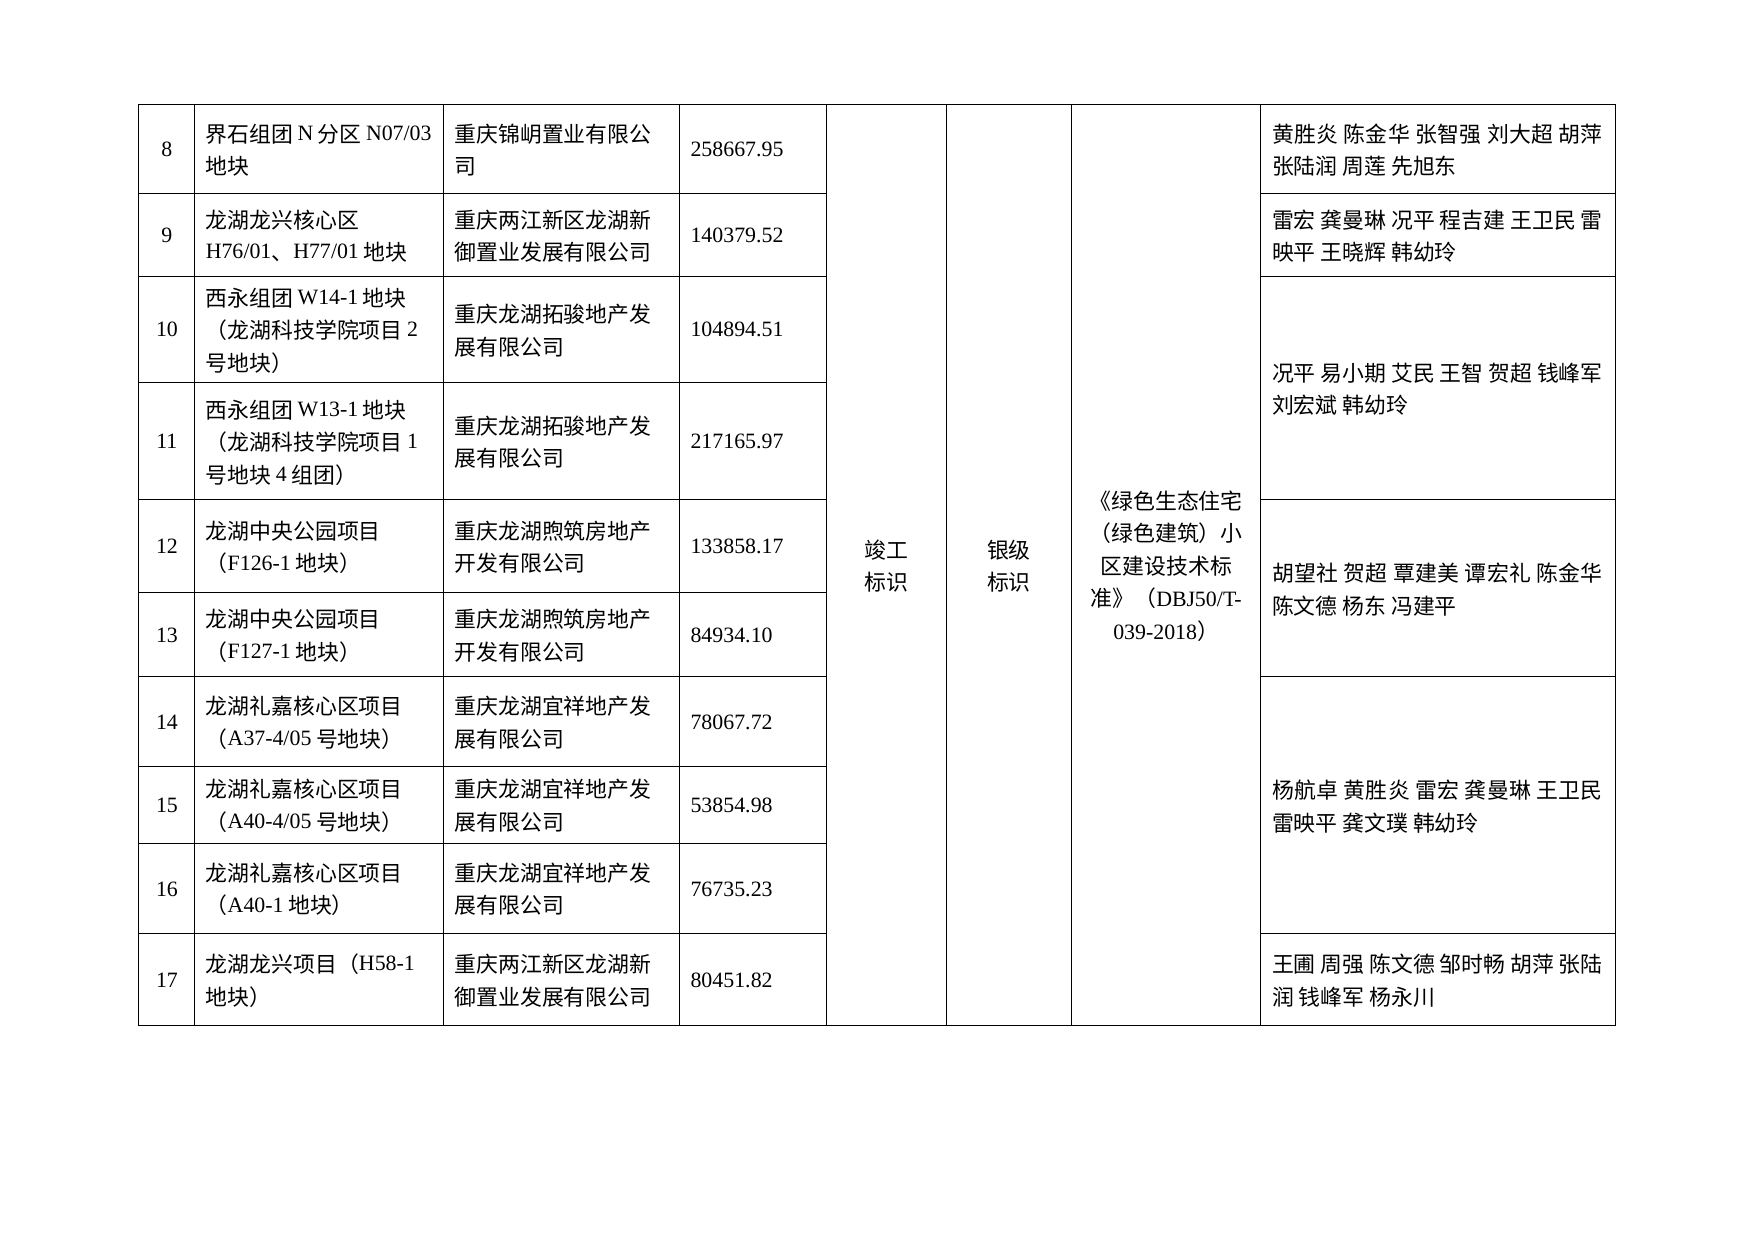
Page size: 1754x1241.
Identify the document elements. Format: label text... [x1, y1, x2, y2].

table_cell 53854.98 [680, 767, 826, 842]
table_cell 10 [139, 277, 194, 382]
table_cell 80451.82 [680, 934, 826, 1024]
table_cell 龙湖礼嘉核心区项目（A40-4/05号地块） [195, 767, 443, 842]
table_cell 龙湖中央公园项目（F127-1地块） [195, 593, 443, 676]
table_cell 14 [139, 677, 194, 766]
table_cell 12 [139, 500, 194, 592]
table_cell 16 [139, 844, 194, 933]
table_cell 龙湖龙兴核心区H76/01、H77/01地块 [195, 194, 443, 276]
table_cell 杨航卓 黄胜炎 雷宏 龚曼琳 王卫民 雷映平 龚文璞 韩幼玲 [1261, 677, 1615, 933]
table_cell 78067.72 [680, 677, 826, 766]
table_cell 15 [139, 767, 194, 842]
table_cell 龙湖礼嘉核心区项目（A40-1地块） [195, 844, 443, 933]
table_cell 重庆锦岄置业有限公司 [444, 105, 679, 193]
table_cell 竣工 标识 [827, 105, 946, 1024]
table_cell 况平 易小期 艾民 王智 贺超 钱峰军 刘宏斌 韩幼玲 [1261, 277, 1615, 499]
table_cell 胡望社 贺超 覃建美 谭宏礼 陈金华 陈文德 杨东 冯建平 [1261, 500, 1615, 676]
table_cell 重庆龙湖煦筑房地产开发有限公司 [444, 593, 679, 676]
table_cell 11 [139, 383, 194, 499]
table_cell 重庆龙湖拓骏地产发展有限公司 [444, 383, 679, 499]
table_cell 8 [139, 105, 194, 193]
table_cell 重庆两江新区龙湖新御置业发展有限公司 [444, 194, 679, 276]
table_cell 84934.10 [680, 593, 826, 676]
table_cell 133858.17 [680, 500, 826, 592]
table_cell 重庆龙湖煦筑房地产开发有限公司 [444, 500, 679, 592]
table_cell 13 [139, 593, 194, 676]
table_cell 17 [139, 934, 194, 1024]
table_cell 《绿色生态住宅（绿色建筑）小区建设技术标准》（DBJ50/T-039-2018） [1072, 105, 1260, 1024]
table_cell 界石组团N分区N07/03地块 [195, 105, 443, 193]
table_cell 黄胜炎 陈金华 张智强 刘大超 胡萍 张陆润 周莲 先旭东 [1261, 105, 1615, 193]
table_cell 76735.23 [680, 844, 826, 933]
table_cell 银级 标识 [947, 105, 1071, 1024]
table_cell 9 [139, 194, 194, 276]
table_cell 西永组团W14-1地块（龙湖科技学院项目2号地块） [195, 277, 443, 382]
table_cell 重庆龙湖宜祥地产发展有限公司 [444, 677, 679, 766]
table_cell 龙湖礼嘉核心区项目（A37-4/05号地块） [195, 677, 443, 766]
table_cell 104894.51 [680, 277, 826, 382]
table_cell 龙湖中央公园项目（F126-1地块） [195, 500, 443, 592]
table_cell 龙湖龙兴项目（H58-1地块） [195, 934, 443, 1024]
table_cell 西永组团W13-1地块（龙湖科技学院项目1号地块4组团） [195, 383, 443, 499]
table_cell 雷宏 龚曼琳 况平 程吉建 王卫民 雷映平 王晓辉 韩幼玲 [1261, 194, 1615, 276]
table_cell 重庆两江新区龙湖新御置业发展有限公司 [444, 934, 679, 1024]
table_cell 重庆龙湖宜祥地产发展有限公司 [444, 767, 679, 842]
table_cell 217165.97 [680, 383, 826, 499]
table_cell 258667.95 [680, 105, 826, 193]
table_cell 重庆龙湖宜祥地产发展有限公司 [444, 844, 679, 933]
table_cell 重庆龙湖拓骏地产发展有限公司 [444, 277, 679, 382]
table_cell 140379.52 [680, 194, 826, 276]
table_cell 王圃 周强 陈文德 邹时畅 胡萍 张陆润 钱峰军 杨永川 [1261, 934, 1615, 1024]
